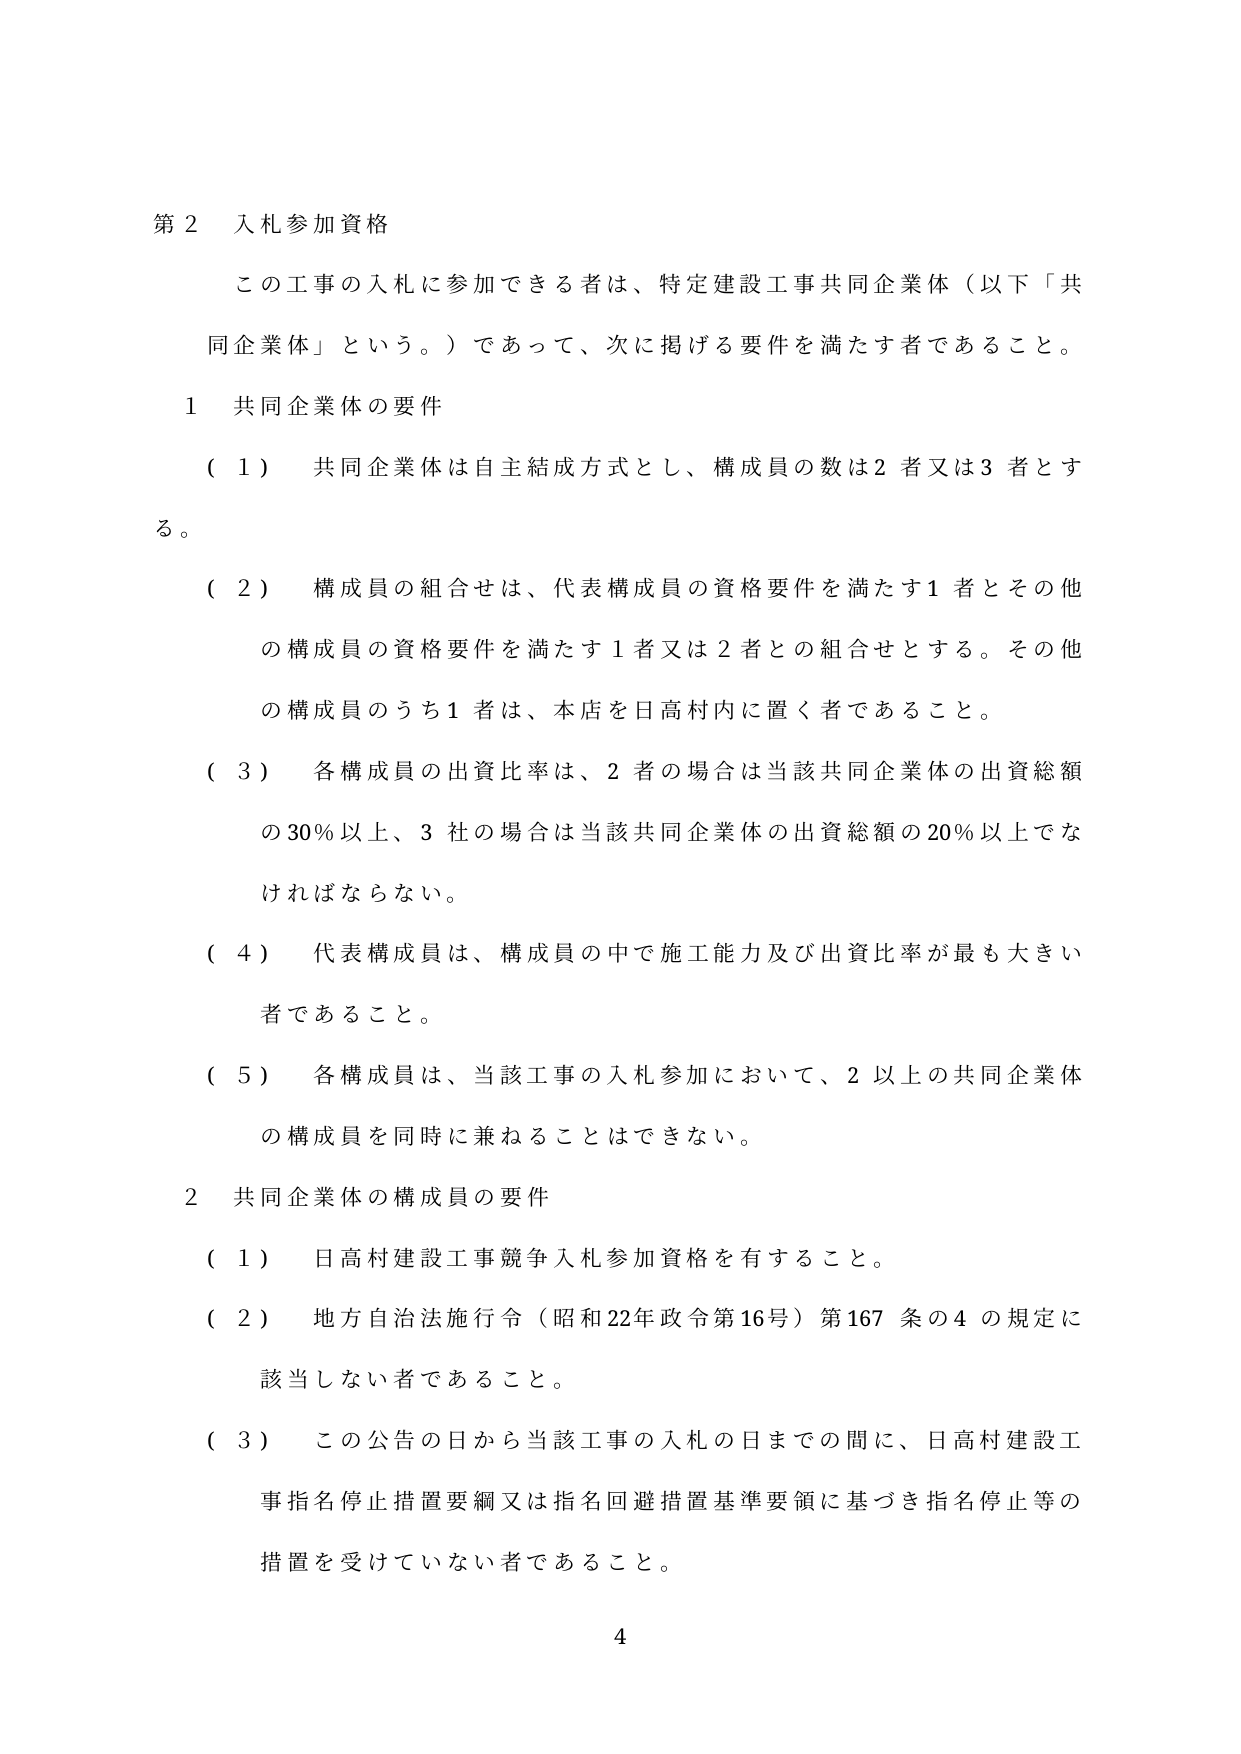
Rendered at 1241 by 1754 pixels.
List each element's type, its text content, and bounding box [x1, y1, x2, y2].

text １ 共同企業体の要件 [153, 374, 1087, 435]
text (２) 構成員の組合せは、代表構成員の資格要件を満たす1者とその他の構成員の資格要件を満たす１者又は２者との組合せとする。その他の構成員のうち1者は、本店を日高村内に置く者であること。 [177, 557, 1087, 739]
text 第２ 入札参加資格 [153, 192, 1087, 253]
text ２ 共同企業体の構成員の要件 [177, 1165, 1087, 1226]
text (１) 共同企業体は自主結成方式とし、構成員の数は2者又は3者とする。 [153, 435, 1087, 557]
text (１) 日高村建設工事競争入札参加資格を有すること。 [177, 1226, 1087, 1287]
text (５) 各構成員は、当該工事の入札参加において、2以上の共同企業体の構成員を同時に兼ねることはできない。 [177, 1044, 1087, 1165]
text (３) この公告の日から当該工事の入札の日までの間に、日高村建設工事指名停止措置要綱又は指名回避措置基準要領に基づき指名停止等の措置を受けていない者であること。 [177, 1409, 1087, 1591]
text (２) 地方自治法施行令（昭和22年政令第16号）第167条の4の規定に該当しない者であること。 [177, 1287, 1087, 1409]
text (３) 各構成員の出資比率は、2者の場合は当該共同企業体の出資総額の30％以上、3社の場合は当該共同企業体の出資総額の20％以上でなければならない。 [177, 739, 1087, 922]
text この工事の入札に参加できる者は、特定建設工事共同企業体（以下「共同企業体」という。）であって、次に掲げる要件を満たす者であること。 [153, 253, 1087, 374]
text (４) 代表構成員は、構成員の中で施工能力及び出資比率が最も大きい者であること。 [201, 922, 1087, 1044]
